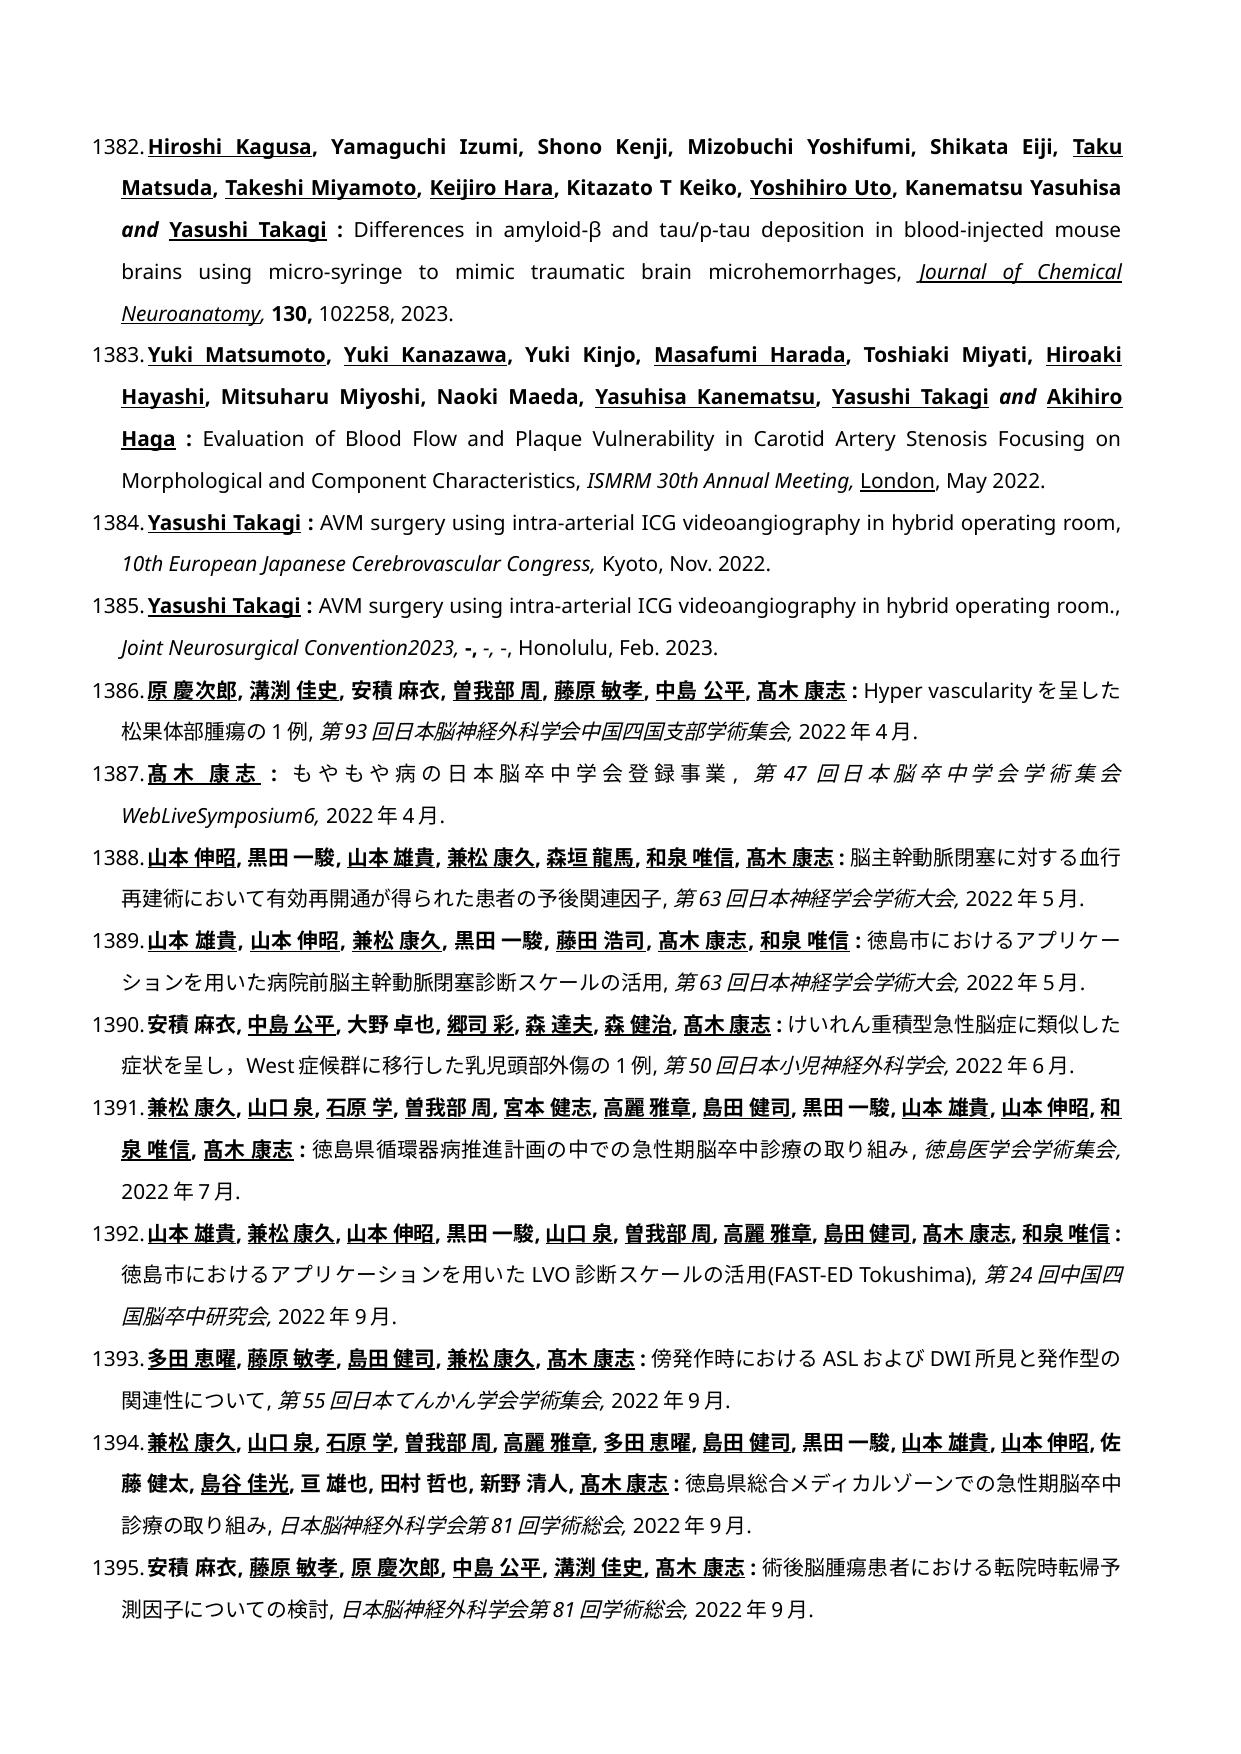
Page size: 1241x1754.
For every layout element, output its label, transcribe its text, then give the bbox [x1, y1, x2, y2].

list 安積 麻衣, 藤原 敏孝, 原 慶次郎, 中島 公平, 溝渕 佳史, 髙木 康志 : 術後脳腫瘍患者における転院時転帰予測因子についての検討, 日本脳神経外科学会第81回学術総会, 2022年9月. [92, 1545, 1122, 1629]
list 安積 麻衣, 中島 公平, 大野 卓也, 郷司 彩, 森 達夫, 森 健治, 髙木 康志 : けいれん重積型急性脳症に類似した症状を呈し，West症候群に移行した乳児頭部外傷の1例, 第50回日本小児神経外科学会, 2022年6月. [92, 1002, 1122, 1086]
list 兼松 康久, 山口 泉, 石原 学, 曽我部 周, 宮本 健志, 高麗 雅章, 島田 健司, 黒田 一駿, 山本 雄貴, 山本 伸昭, 和泉 唯信, 髙木 康志 : 徳島県循環器病推進計画の中での急性期脳卒中診療の取り組み, 徳島医学会学術集会, 2022年7月. [92, 1086, 1122, 1211]
list Yasushi Takagi : AVM surgery using intra-arterial ICG videoangiography in hybrid operating room., Joint Neurosurgical Convention2023, -, -, -, Honolulu, Feb. 2023. [92, 584, 1122, 668]
list 多田 恵曜, 藤原 敏孝, 島田 健司, 兼松 康久, 髙木 康志 : 傍発作時におけるASLおよびDWI所見と発作型の関連性について, 第55回日本てんかん学会学術集会, 2022年9月. [92, 1336, 1122, 1420]
list 山本 雄貴, 兼松 康久, 山本 伸昭, 黒田 一駿, 山口 泉, 曽我部 周, 高麗 雅章, 島田 健司, 髙木 康志, 和泉 唯信 : 徳島市におけるアプリケーションを用いたLVO診断スケールの活用(FAST-ED Tokushima), 第24回中国四国脳卒中研究会, 2022年9月. [92, 1211, 1122, 1336]
list Yasushi Takagi : AVM surgery using intra-arterial ICG videoangiography in hybrid operating room, 10th European Japanese Cerebrovascular Congress, Kyoto, Nov. 2022. [92, 501, 1122, 584]
list Hiroshi Kagusa, Yamaguchi Izumi, Shono Kenji, Mizobuchi Yoshifumi, Shikata Eiji, Taku Matsuda, Takeshi Miyamoto, Keijiro Hara, Kitazato T Keiko, Yoshihiro Uto, Kanematsu Yasuhisa and Yasushi Takagi : Differences in amyloid-β and tau/p-tau deposition in blood-injected mouse brains using micro-syringe to mimic traumatic brain microhemorrhages, Journal of Chemical Neuroanatomy, 130, 102258, 2023. [92, 125, 1122, 334]
list 山本 雄貴, 山本 伸昭, 兼松 康久, 黒田 一駿, 藤田 浩司, 髙木 康志, 和泉 唯信 : 徳島市におけるアプリケーションを用いた病院前脳主幹動脈閉塞診断スケールの活用, 第63回日本神経学会学術大会, 2022年5月. [92, 919, 1122, 1002]
list 髙木 康志 : もやもや病の日本脳卒中学会登録事業, 第47回日本脳卒中学会学術集会WebLiveSymposium6, 2022年4月. [92, 752, 1122, 835]
list 山本 伸昭, 黒田 一駿, 山本 雄貴, 兼松 康久, 森垣 龍馬, 和泉 唯信, 髙木 康志 : 脳主幹動脈閉塞に対する血行再建術において有効再開通が得られた患者の予後関連因子, 第63回日本神経学会学術大会, 2022年5月. [92, 835, 1122, 919]
list 兼松 康久, 山口 泉, 石原 学, 曽我部 周, 高麗 雅章, 多田 恵曜, 島田 健司, 黒田 一駿, 山本 雄貴, 山本 伸昭, 佐藤 健太, 島谷 佳光, 亘 雄也, 田村 哲也, 新野 清人, 髙木 康志 : 徳島県総合メディカルゾーンでの急性期脳卒中診療の取り組み, 日本脳神経外科学会第81回学術総会, 2022年9月. [92, 1420, 1122, 1545]
list 原 慶次郎, 溝渕 佳史, 安積 麻衣, 曽我部 周, 藤原 敏孝, 中島 公平, 髙木 康志 : Hyper vascularityを呈した松果体部腫瘍の1例, 第93回日本脳神経外科学会中国四国支部学術集会, 2022年4月. [92, 668, 1122, 752]
list Yuki Matsumoto, Yuki Kanazawa, Yuki Kinjo, Masafumi Harada, Toshiaki Miyati, Hiroaki Hayashi, Mitsuharu Miyoshi, Naoki Maeda, Yasuhisa Kanematsu, Yasushi Takagi and Akihiro Haga : Evaluation of Blood Flow and Plaque Vulnerability in Carotid Artery Stenosis Focusing on Morphological and Component Characteristics, ISMRM 30th Annual Meeting, London, May 2022. [92, 334, 1122, 501]
